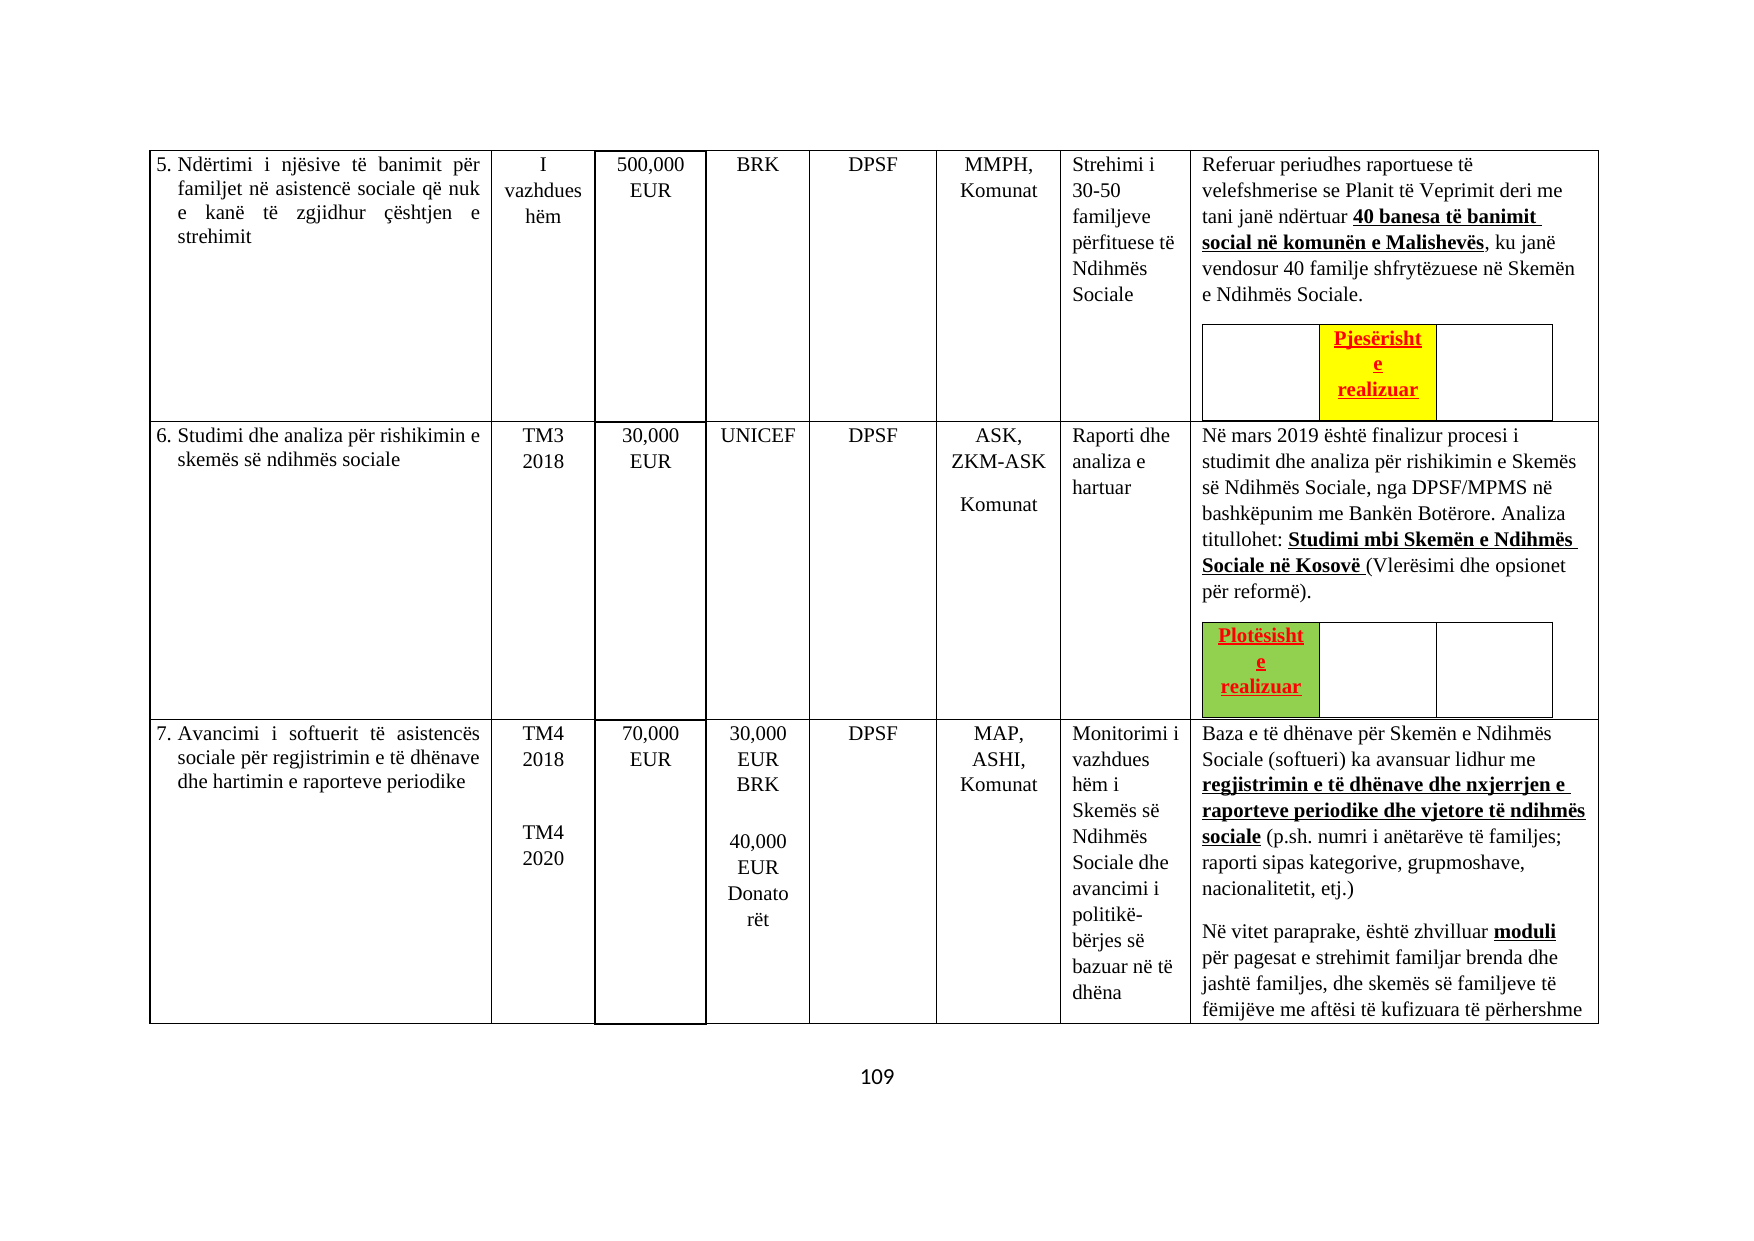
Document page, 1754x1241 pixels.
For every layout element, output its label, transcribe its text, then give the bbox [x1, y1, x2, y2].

table_cell UNICEF [707, 422, 809, 718]
table_cell MMPH, Komunat [937, 151, 1060, 421]
table_cell 30,000 EUR [596, 423, 705, 718]
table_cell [1061, 720, 1190, 1023]
table_cell Strehimi i 30-50 familjeve përfituese të Ndihmës Sociale [1061, 151, 1190, 421]
table_cell BRK [707, 151, 809, 421]
table_cell Në mars 2019 është finalizur procesi i studimit dhe analiza për rishikimin e Skemës së Ndihmës Sociale, nga DPSF/MPMS në bashkëpunim me Bankën Botërore. Analiza titullohet: Studimi mbi Skemën e Ndihmës Sociale në Kosovë (Vlerësimi dhe opsionet për reformë). [1191, 422, 1598, 718]
table_cell Ndërtimi i njësive të banimit për familjet në asistencë sociale që nuk e kanë të zgjidhur çështjen e strehimit [151, 151, 491, 421]
table_cell TM4 2018 TM4 2020 [492, 720, 594, 1023]
table_cell Studimi dhe analiza për rishikimin e skemës së ndihmës sociale [151, 422, 491, 718]
table_cell 70,000 EUR [596, 721, 705, 1023]
table_cell 500,000 EUR [596, 152, 705, 421]
table_cell TM3 2018 [492, 422, 594, 718]
table_cell DPSF [810, 720, 936, 1023]
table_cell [151, 720, 491, 1023]
table_cell MAP, ASHI, Komunat [937, 720, 1060, 1023]
table_cell Raporti dhe analiza e hartuar [1061, 422, 1190, 718]
table_cell I vazhdueshëm [492, 151, 594, 421]
table_cell Referuar periudhes raportuese të velefshmerise se Planit të Veprimit deri me tani janë ndërtuar 40 banesa të banimit social në komunën e Malishevës, ku janë vendosur 40 familje shfrytëzuese në Skemën e Ndihmës Sociale. [1191, 151, 1598, 421]
table_cell DPSF [810, 422, 936, 718]
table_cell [1191, 720, 1598, 1023]
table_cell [707, 720, 809, 1023]
table_cell DPSF [810, 151, 936, 421]
table_cell ASK, ZKM-ASK Komunat [937, 422, 1060, 718]
